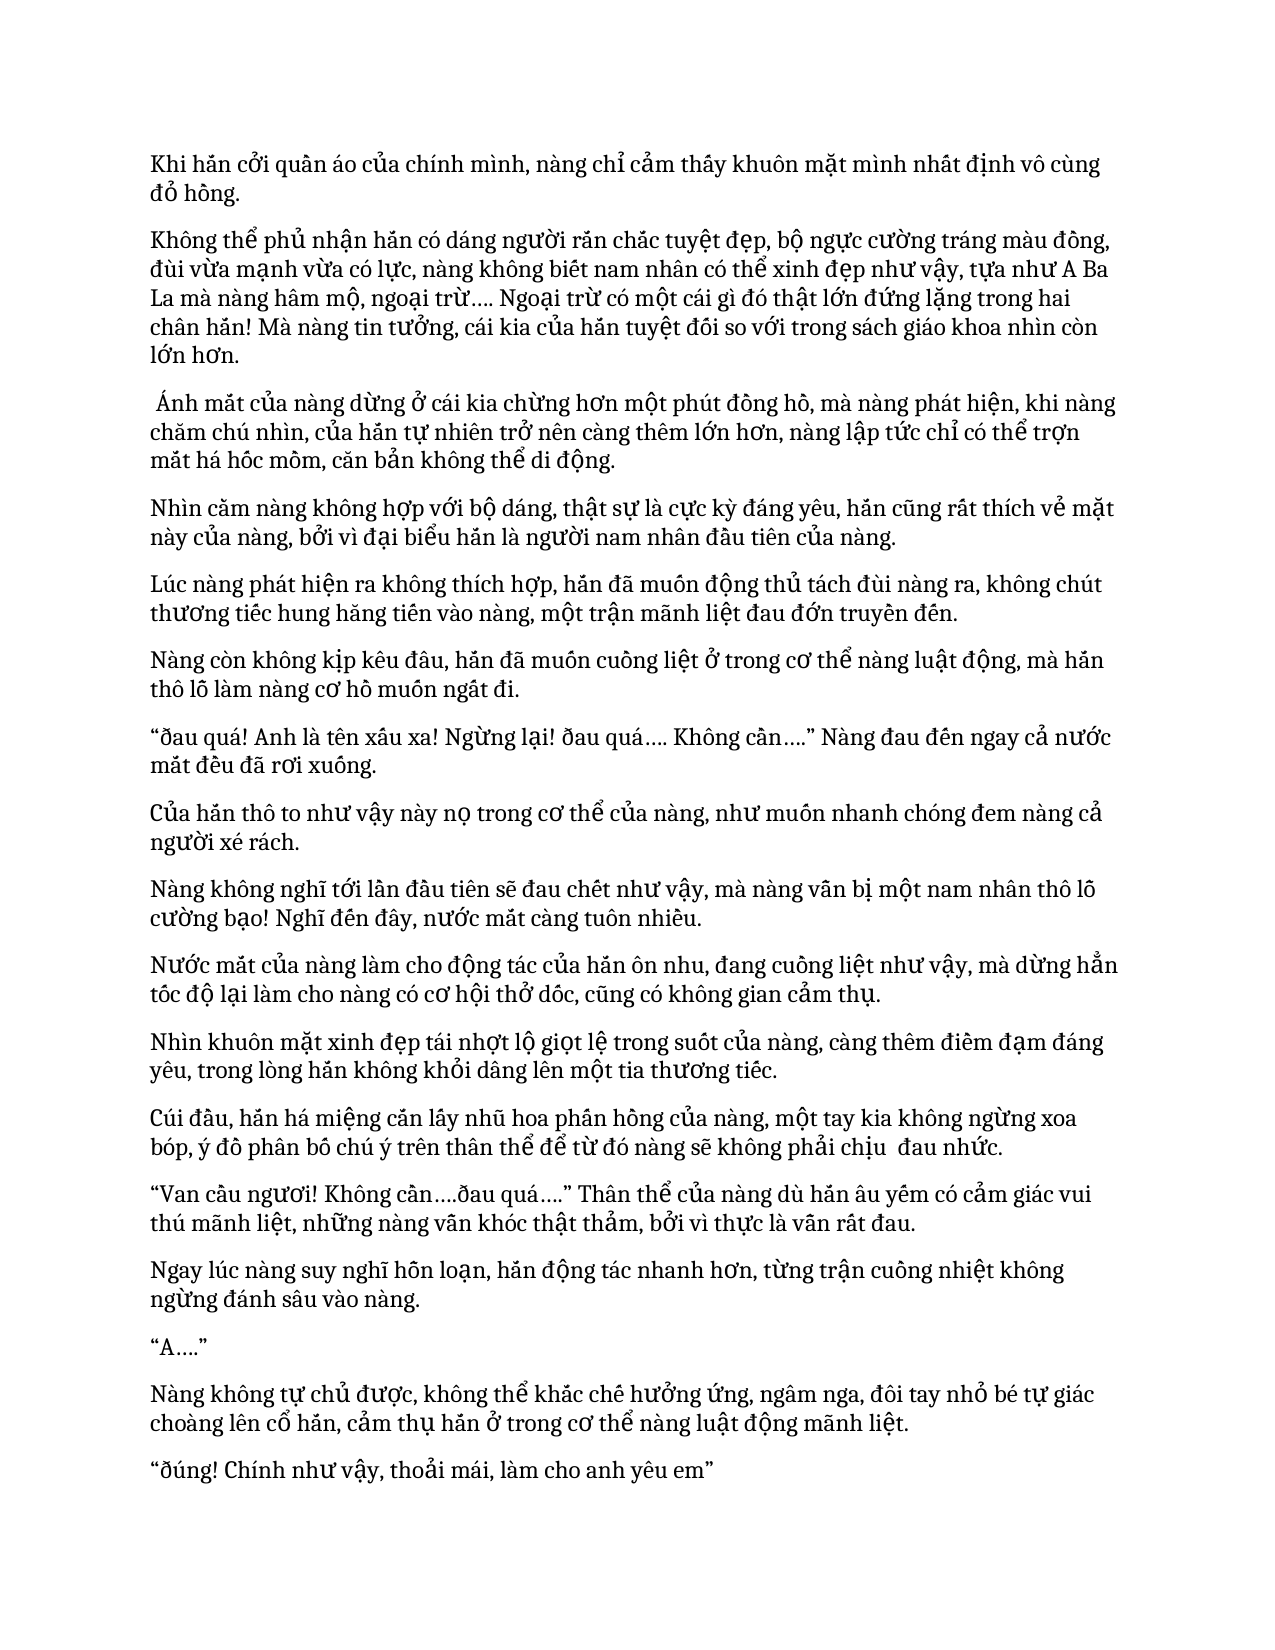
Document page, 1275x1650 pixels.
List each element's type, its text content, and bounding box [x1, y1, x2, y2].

text “ðau quá! Anh là tên xấu xa! Ngừng lại! ðau quá…. Không cần….” Nàng đau đến ngay cả nước mắt đều đã rơi xuống. [150, 722, 1125, 780]
text “Van cầu ngươi! Không cần….ðau quá….” Thân thể của nàng dù hắn âu yếm có cảm giác vui thú mãnh liệt, những nàng vẫn khóc thật thảm, bởi vì thực là vẫn rất đau. [150, 1180, 1125, 1237]
text “A….” [150, 1332, 1125, 1361]
text Nhìn cằm nàng không hợp với bộ dáng, thật sự là cực kỳ đáng yêu, hắn cũng rất thích vẻ mặt này của nàng, bởi vì đại biểu hắn là người nam nhân đầu tiên của nàng. [150, 494, 1125, 551]
text Nàng không tự chủ được, không thể khắc chế hưởng ứng, ngâm nga, đôi tay nhỏ bé tự giác choàng lên cổ hắn, cảm thụ hắn ở trong cơ thể nàng luật động mãnh liệt. [150, 1380, 1125, 1437]
text Nước mắt của nàng làm cho động tác của hắn ôn nhu, đang cuồng liệt như vậy, mà dừng hẳn tốc độ lại làm cho nàng có cơ hội thở dốc, cũng có không gian cảm thụ. [150, 951, 1125, 1009]
text Ngay lúc nàng suy nghĩ hỗn loạn, hắn động tác nhanh hơn, từng trận cuồng nhiệt không ngừng đánh sâu vào nàng. [150, 1256, 1125, 1314]
text Cúi đầu, hắn há miệng cắn lấy nhũ hoa phấn hồng của nàng, một tay kia không ngừng xoa bóp, ý đồ phân bố chú ý trên thân thể để từ đó nàng sẽ không phải chịu đau nhức. [150, 1104, 1125, 1161]
text Ánh mắt của nàng dừng ở cái kia chừng hơn một phút đồng hồ, mà nàng phát hiện, khi nàng chăm chú nhìn, của hắn tự nhiên trở nên càng thêm lớn hơn, nàng lập tức chỉ có thể trợn mắt há hốc mồm, căn bản không thể di động. [150, 389, 1125, 475]
text “ðúng! Chính như vậy, thoải mái, làm cho anh yêu em” [150, 1456, 1125, 1485]
text Của hắn thô to như vậy này nọ trong cơ thể của nàng, như muốn nhanh chóng đem nàng cả người xé rách. [150, 799, 1125, 856]
text Không thể phủ nhận hắn có dáng người rắn chắc tuyệt đẹp, bộ ngực cường tráng màu đồng, đùi vừa mạnh vừa có lực, nàng không biết nam nhân có thể xinh đẹp như vậy, tựa như A Ba La mà nàng hâm mộ, ngoại trừ…. Ngoại trừ có một cái gì đó thật lớn đứng lặng trong hai chân hắn! Mà nàng tin tưởng, cái kia của hắn tuyệt đối so với trong sách giáo khoa nhìn còn lớn hơn. [150, 226, 1125, 370]
text Khi hắn cởi quần áo của chính mình, nàng chỉ cảm thấy khuôn mặt mình nhất định vô cùng đỏ hồng. [150, 150, 1125, 207]
text Nàng không nghĩ tới lần đầu tiên sẽ đau chết như vậy, mà nàng vẫn bị một nam nhân thô lỗ cường bạo! Nghĩ đến đây, nước mắt càng tuôn nhiều. [150, 875, 1125, 932]
text Lúc nàng phát hiện ra không thích hợp, hắn đã muốn động thủ tách đùi nàng ra, không chút thương tiếc hung hăng tiến vào nàng, một trận mãnh liệt đau đớn truyền đến. [150, 570, 1125, 627]
text Nhìn khuôn mặt xinh đẹp tái nhợt lộ giọt lệ trong suốt của nàng, càng thêm điềm đạm đáng yêu, trong lòng hắn không khỏi dâng lên một tia thương tiếc. [150, 1027, 1125, 1085]
text Nàng còn không kịp kêu đâu, hắn đã muốn cuồng liệt ở trong cơ thể nàng luật động, mà hắn thô lỗ làm nàng cơ hồ muốn ngất đi. [150, 646, 1125, 704]
